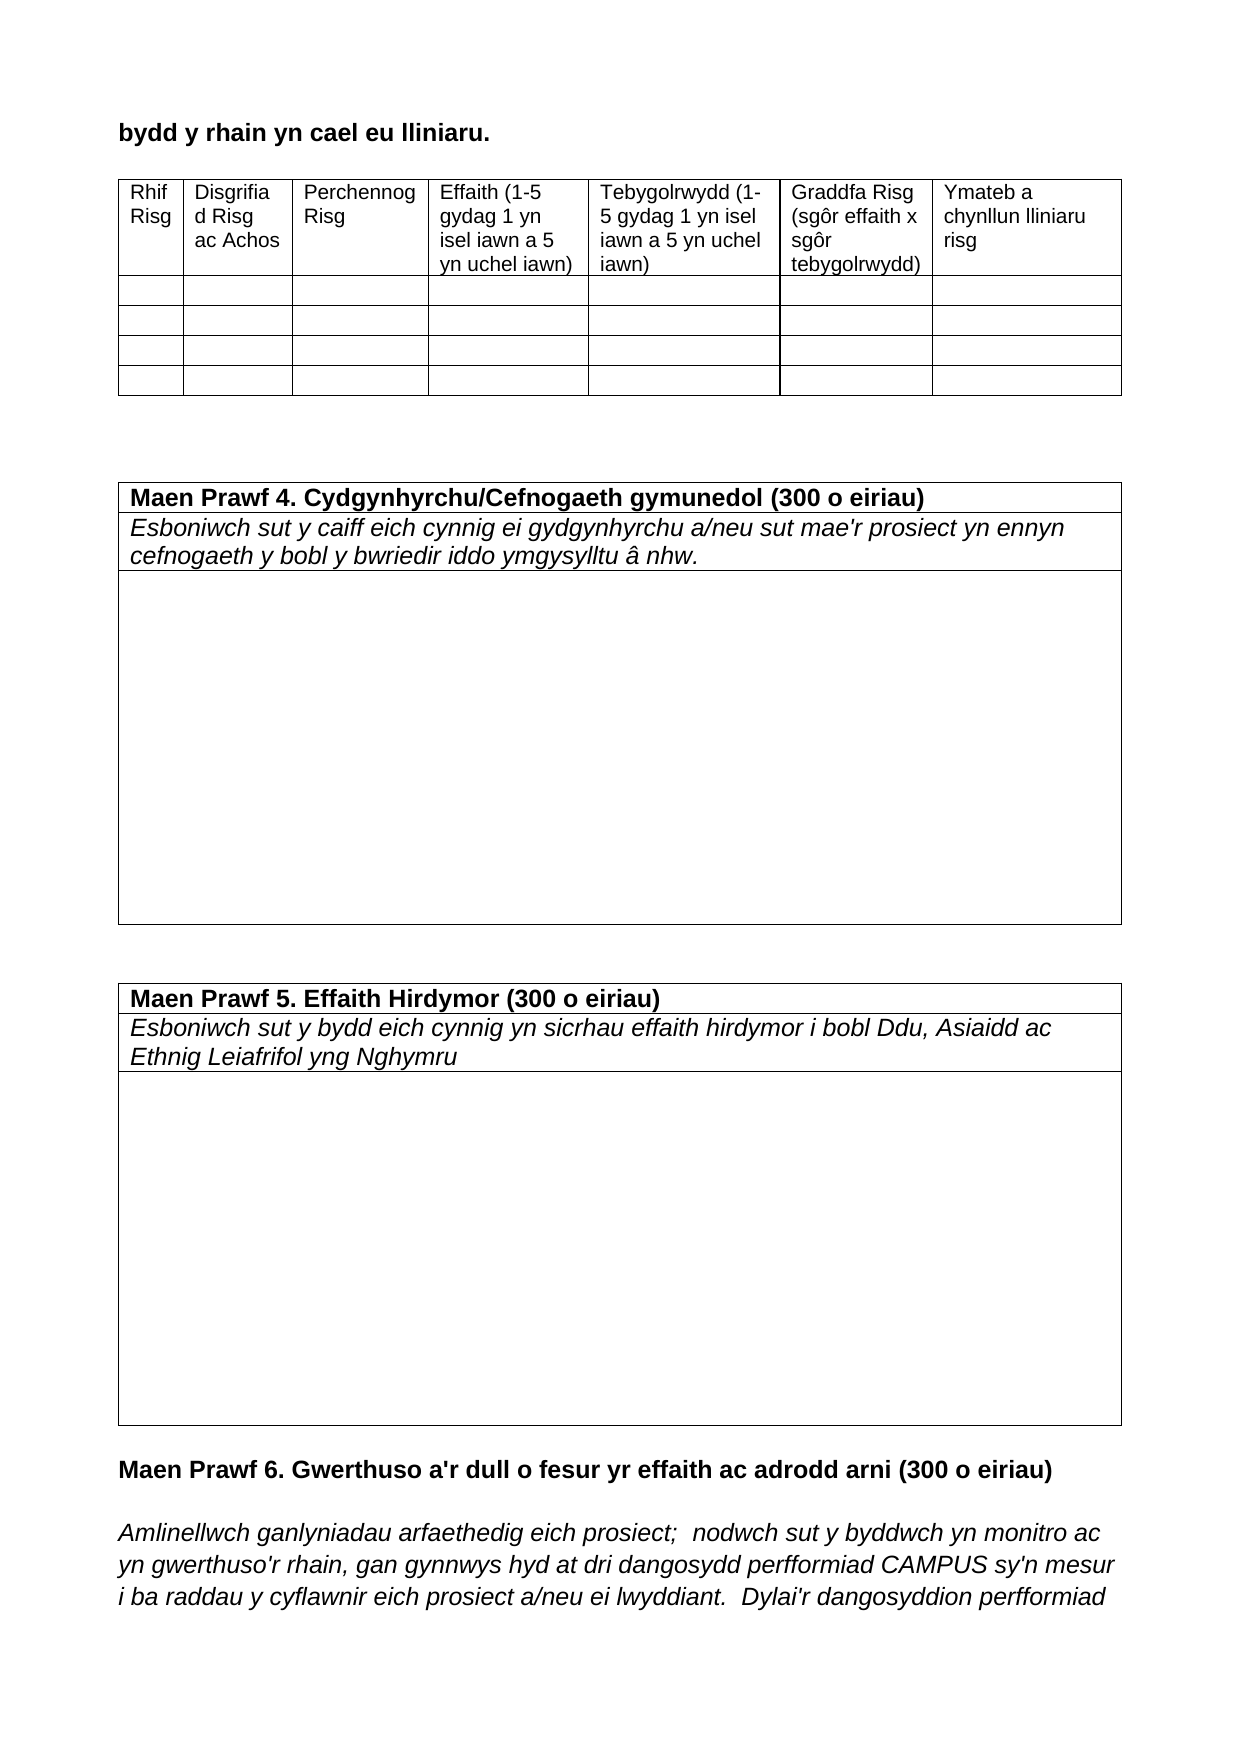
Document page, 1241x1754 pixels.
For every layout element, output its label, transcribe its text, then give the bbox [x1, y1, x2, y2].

table_header Ymateb a chynllun lliniaru risg [933, 180, 1121, 275]
table_header Graddfa Risg (sgôr effaith x sgôr tebygolrwydd) [781, 180, 932, 275]
table_cell [589, 306, 779, 335]
table_cell [293, 306, 428, 335]
table_cell [119, 571, 1121, 924]
table_cell [184, 276, 292, 305]
table_header Disgrifiad Risg ac Achos [184, 180, 292, 275]
table_header Maen Prawf 4. Cydgynhyrchu/Cefnogaeth gymunedol (300 o eiriau) [119, 483, 1121, 512]
table_cell Esboniwch sut y caiff eich cynnig ei gydgynhyrchu a/neu sut mae'r prosiect yn ennyn cefnogaeth y bobl y bwriedir iddo ymgysylltu â nhw. [119, 513, 1121, 570]
table_cell [781, 336, 932, 365]
table_cell [119, 1072, 1121, 1425]
table_cell [184, 366, 292, 394]
table_header Tebygolrwydd (1-5 gydag 1 yn isel iawn a 5 yn uchel iawn) [589, 180, 779, 275]
table_cell [429, 306, 588, 335]
table_cell [589, 366, 779, 394]
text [118, 1518, 1122, 1610]
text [118, 118, 1122, 147]
table_cell [933, 306, 1121, 335]
table_cell [429, 276, 588, 305]
table_cell [293, 366, 428, 394]
table_cell [933, 366, 1121, 394]
table_cell [589, 276, 779, 305]
table_cell [589, 336, 779, 365]
text Maen Prawf 6. Gwerthuso a'r dull o fesur yr effaith ac adrodd arni (300 o eiriau) [118, 1455, 1122, 1483]
table_cell [429, 336, 588, 365]
table_cell [119, 366, 183, 394]
table_header Effaith (1-5 gydag 1 yn isel iawn a 5 yn uchel iawn) [429, 180, 588, 275]
table_cell [119, 306, 183, 335]
table_cell [184, 306, 292, 335]
table_header Maen Prawf 5. Effaith Hirdymor (300 o eiriau) [119, 984, 1121, 1012]
table_cell [781, 306, 932, 335]
table_cell [933, 276, 1121, 305]
table_cell [119, 336, 183, 365]
table_cell [429, 366, 588, 394]
table_cell [293, 276, 428, 305]
table_cell [781, 276, 932, 305]
table_header Perchennog Risg [293, 180, 428, 275]
table_cell Esboniwch sut y bydd eich cynnig yn sicrhau effaith hirdymor i bobl Ddu, Asiaidd ac Ethnig Leiafrifol yng Nghymru [119, 1014, 1121, 1071]
table_cell [293, 336, 428, 365]
table_cell [119, 276, 183, 305]
table_header Rhif Risg [119, 180, 183, 275]
table_cell [933, 336, 1121, 365]
table_cell [781, 366, 932, 394]
table_cell [184, 336, 292, 365]
